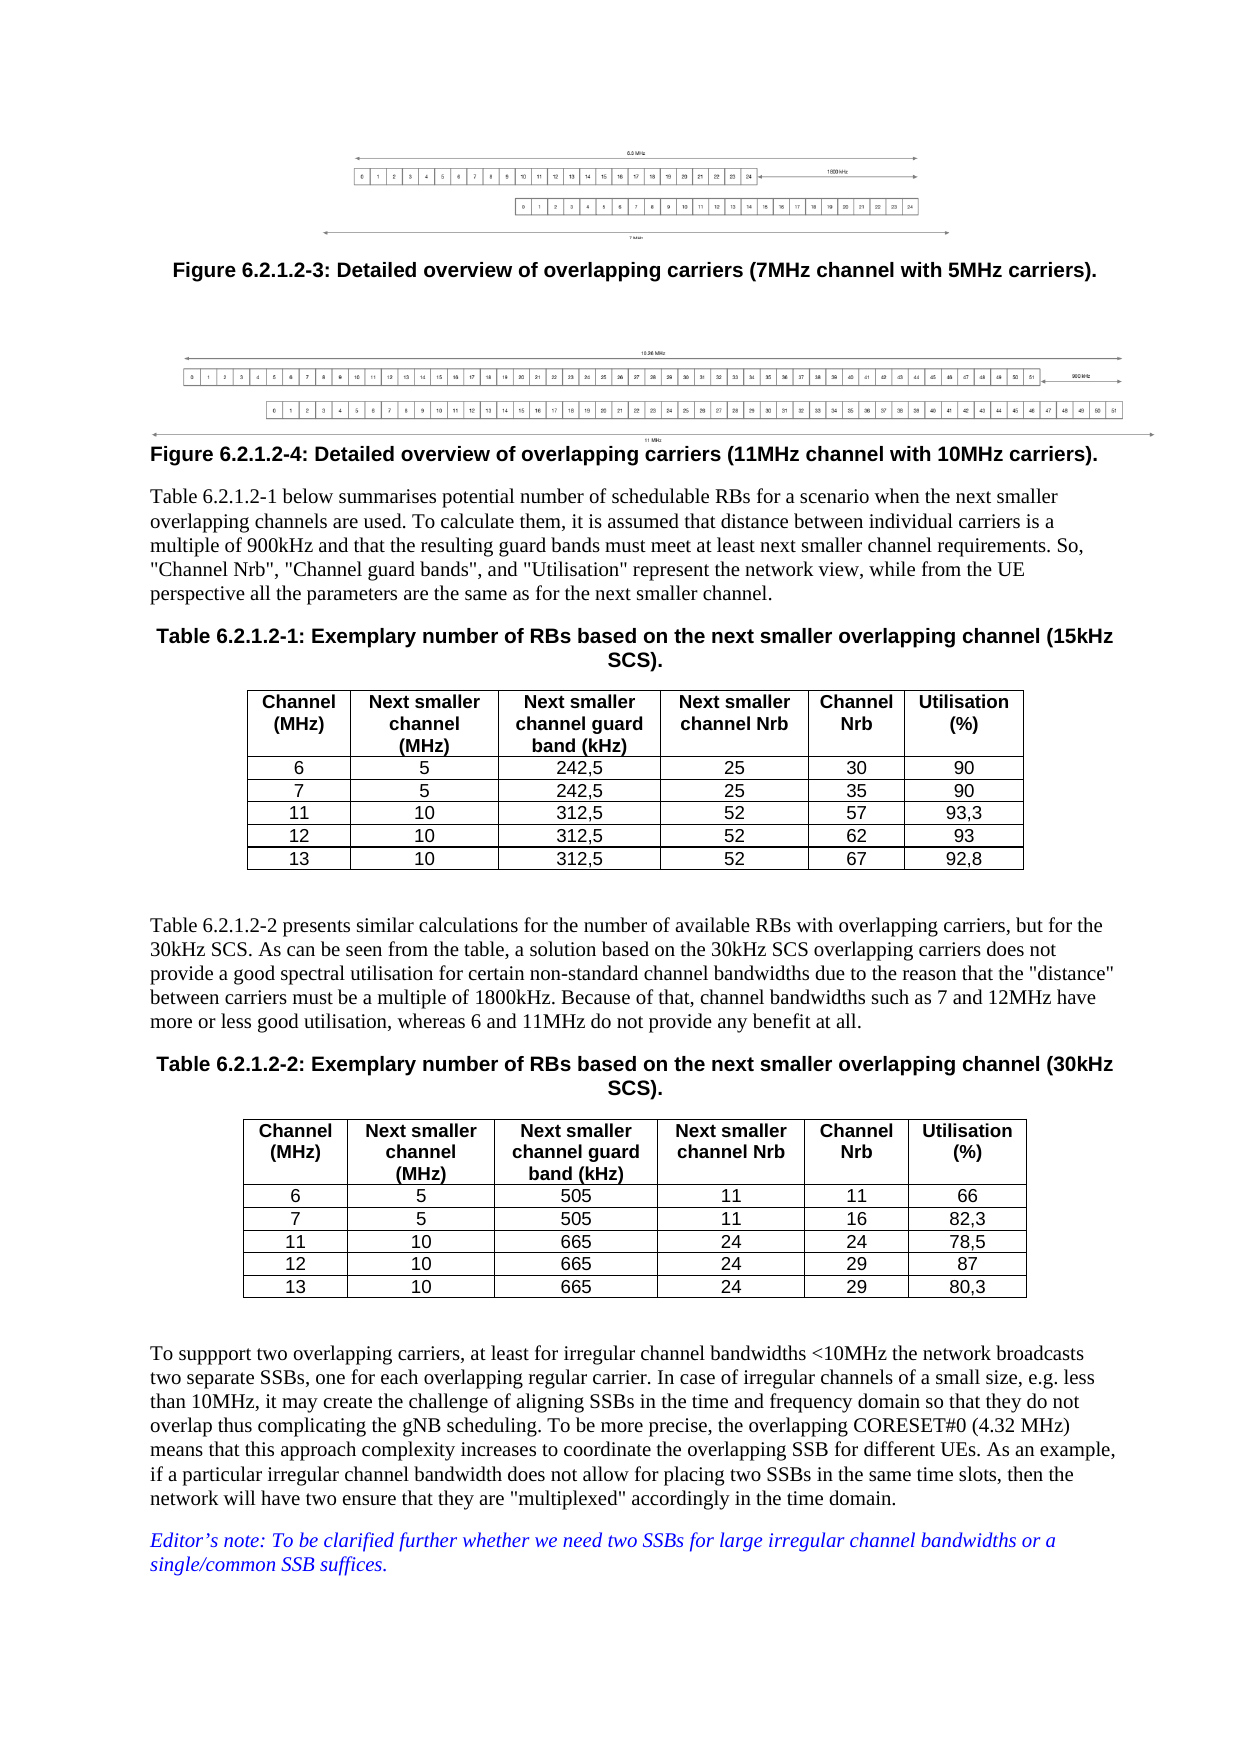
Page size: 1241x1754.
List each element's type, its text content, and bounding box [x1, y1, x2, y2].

table_cell 24 [658, 1231, 804, 1252]
table_cell 10 [348, 1253, 494, 1275]
table_cell 5 [348, 1185, 494, 1207]
text To suppport two overlapping carriers, at least for irregular channel bandwidths <10MHz the network broadcasts two separate SSBs, one for each overlapping regular carrier. In case of irregular channels of a small size, e.g. less than 10MHz, it may create the challenge of aligning SSBs in the time and frequency domain so that they do not overlap thus complicating the gNB scheduling. To be more precise, the overlapping CORESET#0 (4.32 MHz) means that this approach complexity increases to coordinate the overlapping SSB for different UEs. As an example, if a particular irregular channel bandwidth does not allow for placing two SSBs in the same time slots, then the network will have two ensure that they are "multiplexed" accordingly in the time domain. [150, 1341, 1120, 1509]
table_cell 67 [809, 848, 904, 869]
table_header Channel Nrb [809, 691, 904, 756]
table_cell 6 [248, 757, 350, 778]
table_cell 10 [351, 802, 498, 824]
table_cell 62 [809, 825, 904, 846]
table_cell 52 [661, 802, 808, 824]
table_cell 7 [244, 1208, 347, 1229]
table_cell 11 [805, 1185, 908, 1207]
table_header Next smaller channel guard band (kHz) [495, 1120, 657, 1184]
table_cell 24 [658, 1253, 804, 1275]
table_cell 11 [248, 802, 350, 824]
table_cell 312,5 [499, 825, 660, 846]
table_cell 11 [244, 1231, 347, 1252]
table_header Utilisation (%) [905, 691, 1023, 756]
table_header Next smaller channel guard band (kHz) [499, 691, 660, 756]
table_cell 11 [658, 1208, 804, 1229]
table_cell 7 [248, 780, 350, 801]
table_cell 11 [658, 1185, 804, 1207]
table_cell 90 [905, 757, 1023, 778]
table_cell 80,3 [909, 1276, 1026, 1297]
table_cell 13 [244, 1276, 347, 1297]
table_cell 5 [351, 780, 498, 801]
text Figure 6.2.1.2-4: Detailed overview of overlapping carriers (11MHz channel with 10MHz carriers). [150, 442, 1120, 466]
table_cell 505 [495, 1185, 657, 1207]
text Table 6.2.1.2-2 presents similar calculations for the number of available RBs with overlapping carriers, but for the 30kHz SCS. As can be seen from the table, a solution based on the 30kHz SCS overlapping carriers does not provide a good spectral utilisation for certain non-standard channel bandwidths due to the reason that the "distance" between carriers must be a multiple of 1800kHz. Because of that, channel bandwidths such as 7 and 12MHz have more or less good utilisation, whereas 6 and 11MHz do not provide any benefit at all. [150, 913, 1120, 1033]
table_header Next smaller channel Nrb [661, 691, 808, 756]
table_cell 82,3 [909, 1208, 1026, 1229]
table_cell 10 [348, 1276, 494, 1297]
table_cell 10 [351, 825, 498, 846]
table_cell 5 [351, 757, 498, 778]
table_header Next smaller channel Nrb [658, 1120, 804, 1184]
table_cell 10 [351, 848, 498, 869]
table_cell 25 [661, 757, 808, 778]
text Figure 6.2.1.2-3: Detailed overview of overlapping carriers (7MHz channel with 5MHz carriers). [150, 258, 1120, 282]
table_header Next smaller channel (MHz) [351, 691, 498, 756]
text Table 6.2.1.2-1: Exemplary number of RBs based on the next smaller overlapping channel (15kHz SCS). [150, 623, 1120, 671]
table_cell 16 [805, 1208, 908, 1229]
table_cell 10 [348, 1231, 494, 1252]
table_cell 665 [495, 1276, 657, 1297]
table_cell 505 [495, 1208, 657, 1229]
table_cell 665 [495, 1253, 657, 1275]
table_cell 29 [805, 1276, 908, 1297]
table_cell 52 [661, 848, 808, 869]
table_cell 30 [809, 757, 904, 778]
table_header Utilisation (%) [909, 1120, 1026, 1184]
table_cell 665 [495, 1231, 657, 1252]
table_cell 92,8 [905, 848, 1023, 869]
table_header Channel Nrb [805, 1120, 908, 1184]
table_cell 57 [809, 802, 904, 824]
text Table 6.2.1.2-2: Exemplary number of RBs based on the next smaller overlapping channel (30kHz SCS). [150, 1052, 1120, 1100]
table_cell 312,5 [499, 848, 660, 869]
table_header Channel (MHz) [248, 691, 350, 756]
table_cell 6 [244, 1185, 347, 1207]
table_cell 12 [244, 1253, 347, 1275]
table_cell 5 [348, 1208, 494, 1229]
table_cell 35 [809, 780, 904, 801]
table_header Channel (MHz) [244, 1120, 347, 1184]
table_cell 24 [805, 1231, 908, 1252]
table_cell 24 [658, 1276, 804, 1297]
text Table 6.2.1.2-1 below summarises potential number of schedulable RBs for a scenario when the next smaller overlapping channels are used. To calculate them, it is assumed that distance between individual carriers is a multiple of 900kHz and that the resulting guard bands must meet at least next smaller channel requirements. So, "Channel Nrb", "Channel guard bands", and "Utilisation" represent the network view, while from the UE perspective all the parameters are the same as for the next smaller channel. [150, 484, 1120, 605]
table_header Next smaller channel (MHz) [348, 1120, 494, 1184]
table_cell 13 [248, 848, 350, 869]
table_cell 25 [661, 780, 808, 801]
table_cell 29 [805, 1253, 908, 1275]
table_cell 242,5 [499, 757, 660, 778]
table_cell 52 [661, 825, 808, 846]
table_cell 66 [909, 1185, 1026, 1207]
table_cell 312,5 [499, 802, 660, 824]
text Editor’s note: To be clarified further whether we need two SSBs for large irregular channel bandwidths or a single/common SSB suffices. [150, 1528, 1120, 1576]
table_cell 12 [248, 825, 350, 846]
table_cell 87 [909, 1253, 1026, 1275]
table_cell 90 [905, 780, 1023, 801]
table_cell 242,5 [499, 780, 660, 801]
table_cell 93 [905, 825, 1023, 846]
table_cell 78,5 [909, 1231, 1026, 1252]
table_cell 93,3 [905, 802, 1023, 824]
